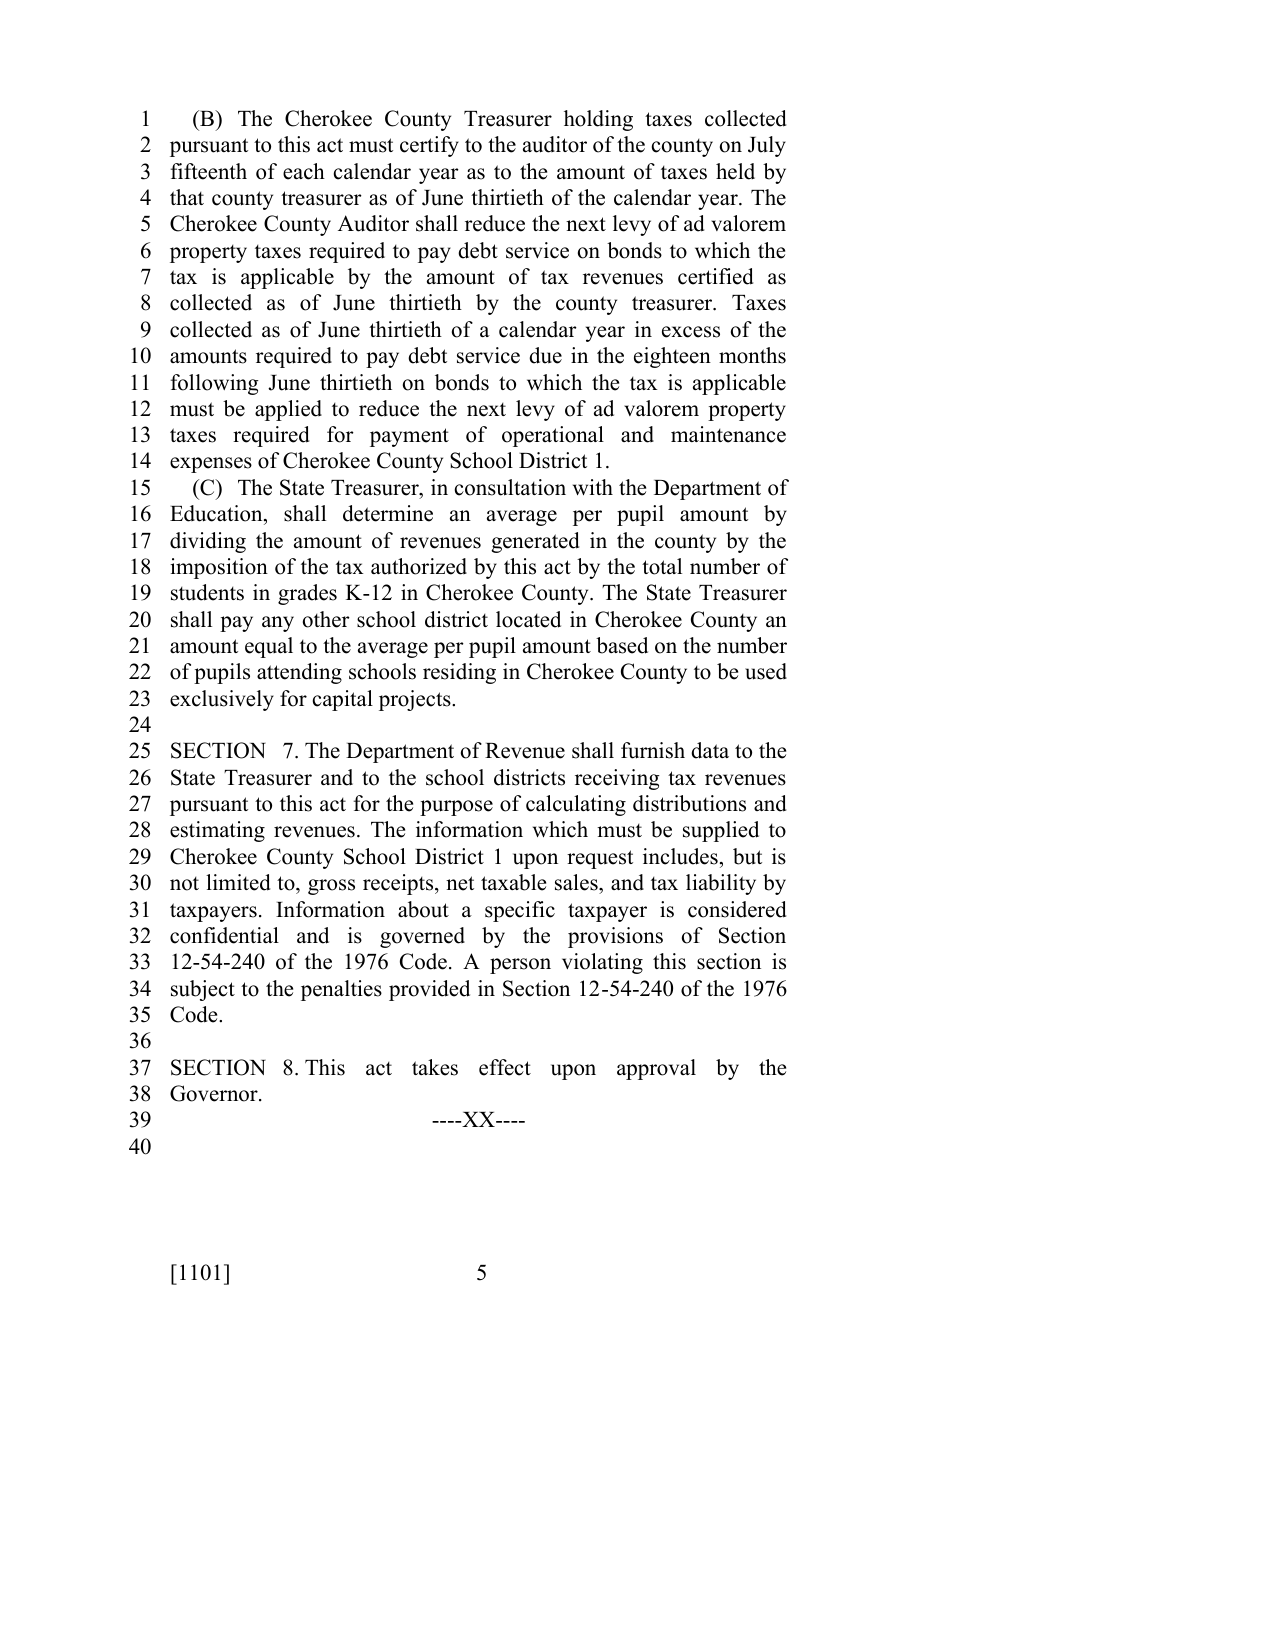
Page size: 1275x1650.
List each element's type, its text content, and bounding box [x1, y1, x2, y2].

text SECTION 7. The Department of Revenue shall furnish data to the State Treasurer and to the school districts receiving tax revenues pursuant to this act for the purpose of calculating distributions and estimating revenues. The information which must be supplied to Cherokee County School District 1 upon request includes, but is not limited to, gross receipts, net taxable sales, and tax liability by taxpayers. Information about a specific taxpayer is considered confidential and is governed by the provisions of Section 12-54-240 of the 1976 Code. A person violating this section is subject to the penalties provided in Section 12-54-240 of the 1976 Code. [169, 737, 787, 1027]
text ----XX---- [169, 1106, 787, 1133]
text SECTION 8. This act takes effect upon approval by the Governor. [169, 1054, 787, 1106]
text (C) The State Treasurer, in consultation with the Department of Education, shall determine an average per pupil amount by dividing the amount of revenues generated in the county by the imposition of the tax authorized by this act by the total number of students in grades K-12 in Cherokee County. The State Treasurer shall pay any other school district located in Cherokee County an amount equal to the average per pupil amount based on the number of pupils attending schools residing in Cherokee County to be used exclusively for capital projects. [169, 474, 787, 711]
text (B) The Cherokee County Treasurer holding taxes collected pursuant to this act must certify to the auditor of the county on July fifteenth of each calendar year as to the amount of taxes held by that county treasurer as of June thirtieth of the calendar year. The Cherokee County Auditor shall reduce the next levy of ad valorem property taxes required to pay debt service on bonds to which the tax is applicable by the amount of tax revenues certified as collected as of June thirtieth by the county treasurer. Taxes collected as of June thirtieth of a calendar year in excess of the amounts required to pay debt service due in the eighteen months following June thirtieth on bonds to which the tax is applicable must be applied to reduce the next levy of ad valorem property taxes required for payment of operational and maintenance expenses of Cherokee County School District 1. [169, 105, 787, 474]
